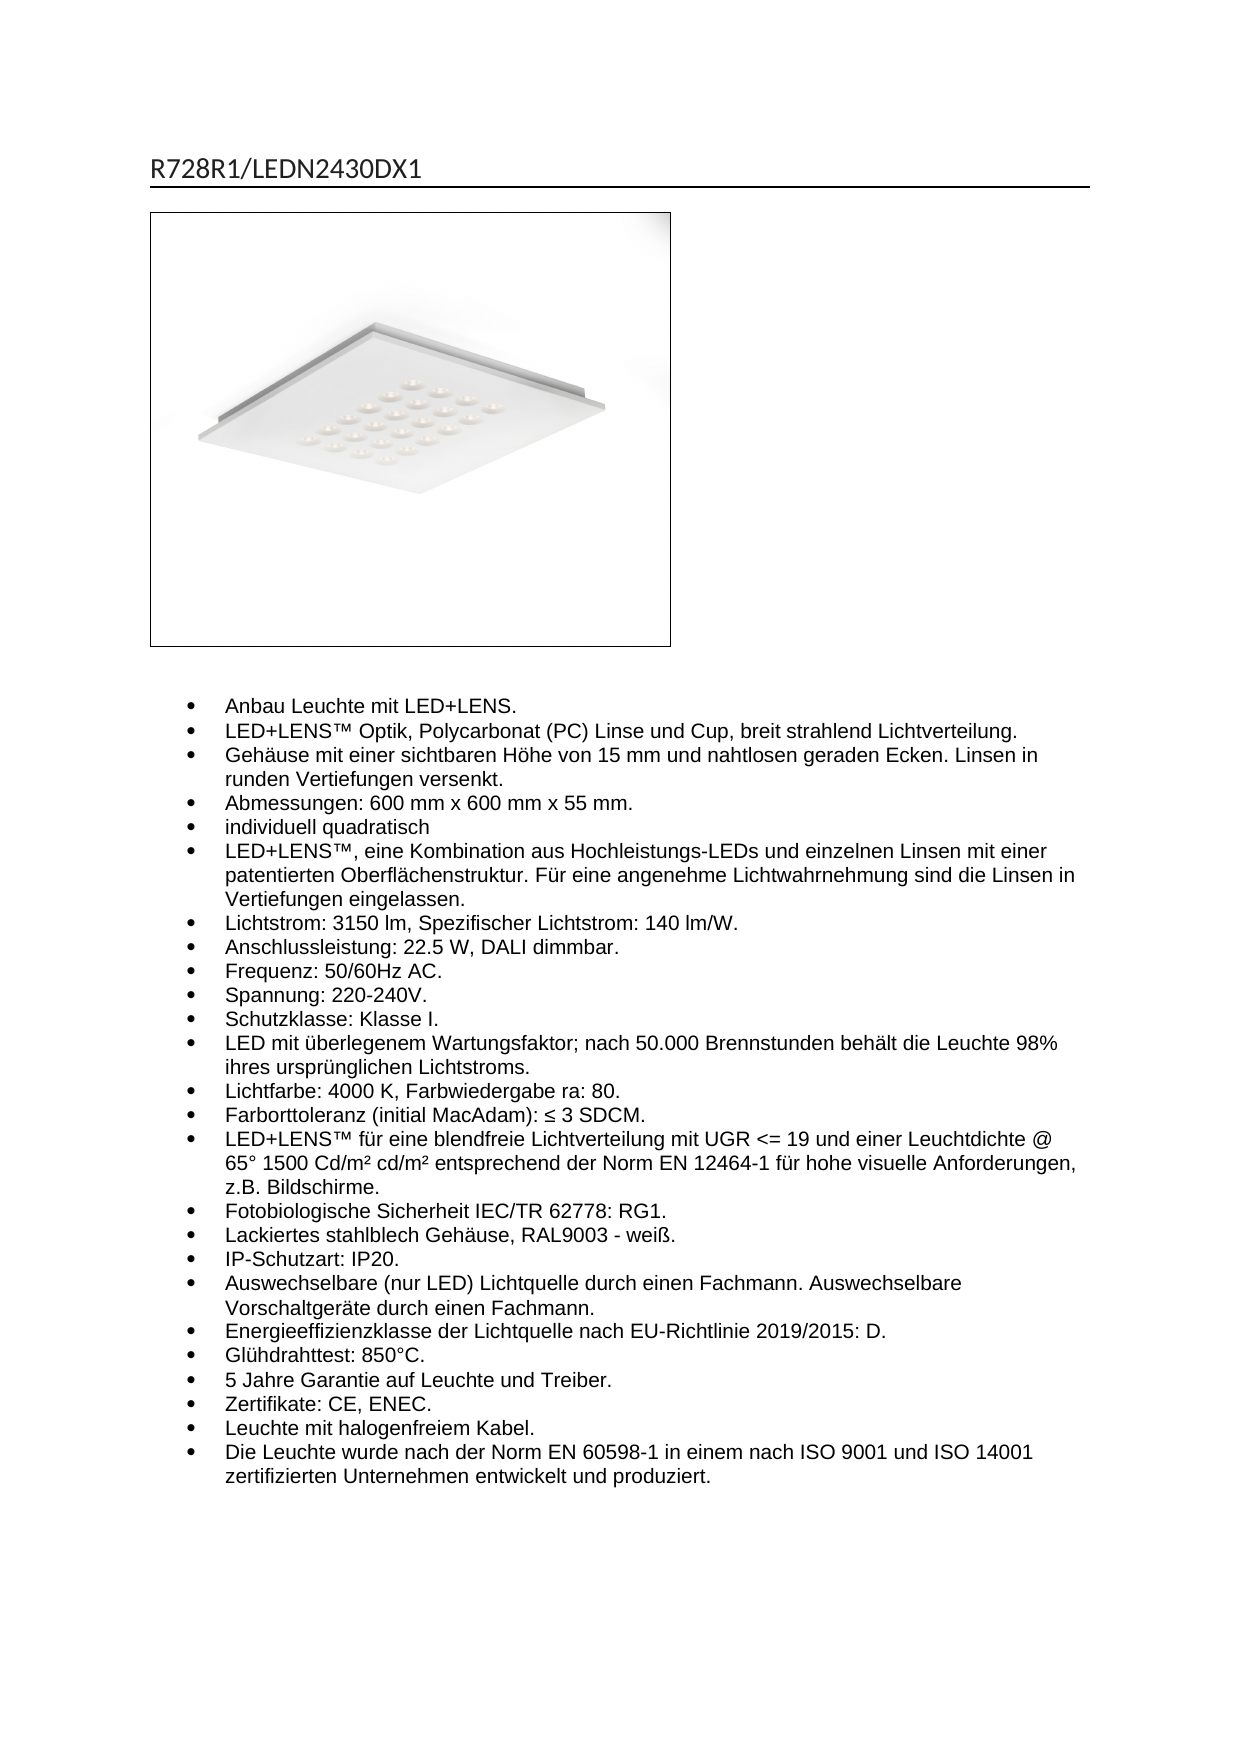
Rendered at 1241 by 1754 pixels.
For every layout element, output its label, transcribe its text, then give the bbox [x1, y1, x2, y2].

list Lichtfarbe: 4000 K, Farbwiedergabe ra: 80. [187, 1079, 1090, 1103]
list Lackiertes stahlblech Gehäuse, RAL9003 - weiß. [187, 1223, 1090, 1247]
list Energieeffizienzklasse der Lichtquelle nach EU-Richtlinie 2019/2015: D. [187, 1319, 1090, 1343]
list Anbau Leuchte mit LED+LENS. [187, 694, 1090, 718]
list Auswechselbare (nur LED) Lichtquelle durch einen Fachmann. Auswechselbare Vorschaltgeräte durch einen Fachmann. [187, 1271, 1090, 1319]
list LED+LENS™ Optik, Polycarbonat (PC) Linse und Cup, breit strahlend Lichtverteilung. [187, 718, 1090, 742]
list Schutzklasse: Klasse I. [187, 1007, 1090, 1031]
list Gehäuse mit einer sichtbaren Höhe von 15 mm und nahtlosen geraden Ecken. Linsen in runden Vertiefungen versenkt. [187, 742, 1090, 791]
list Leuchte mit halogenfreiem Kabel. [187, 1416, 1090, 1439]
list individuell quadratisch [187, 814, 1090, 839]
list Farborttoleranz (initial MacAdam): ≤ 3 SDCM. [187, 1103, 1090, 1127]
picture [151, 213, 670, 646]
list LED mit überlegenem Wartungsfaktor; nach 50.000 Brennstunden behält die Leuchte 98% ihres ursprünglichen Lichtstroms. [187, 1031, 1090, 1079]
list Fotobiologische Sicherheit IEC/TR 62778: RG1. [187, 1199, 1090, 1223]
list Spannung: 220-240V. [187, 983, 1090, 1007]
list Glühdrahttest: 850°C. [187, 1343, 1090, 1367]
list 5 Jahre Garantie auf Leuchte und Treiber. [187, 1367, 1090, 1391]
list LED+LENS™ für eine blendfreie Lichtverteilung mit UGR <= 19 und einer Leuchtdichte @ 65° 1500 Cd/m² cd/m² entsprechend der Norm EN 12464-1 für hohe visuelle Anforderungen, z.B. Bildschirme. [187, 1127, 1090, 1199]
list Zertifikate: CE, ENEC. [187, 1391, 1090, 1416]
list Die Leuchte wurde nach der Norm EN 60598-1 in einem nach ISO 9001 und ISO 14001 zertifizierten Unternehmen entwickelt und produziert. [187, 1439, 1090, 1488]
list Lichtstrom: 3150 lm, Spezifischer Lichtstrom: 140 lm/W. [187, 911, 1090, 935]
list LED+LENS™, eine Kombination aus Hochleistungs-LEDs und einzelnen Linsen mit einer patentierten Oberflächenstruktur. Für eine angenehme Lichtwahrnehmung sind die Linsen in Vertiefungen eingelassen. [187, 839, 1090, 911]
list Frequenz: 50/60Hz AC. [187, 959, 1090, 983]
text R728R1/LEDN2430DX1 [150, 150, 1090, 186]
list Anschlussleistung: 22.5 W, DALI dimmbar. [187, 935, 1090, 959]
list Abmessungen: 600 mm x 600 mm x 55 mm. [187, 791, 1090, 814]
list IP-Schutzart: IP20. [187, 1247, 1090, 1271]
